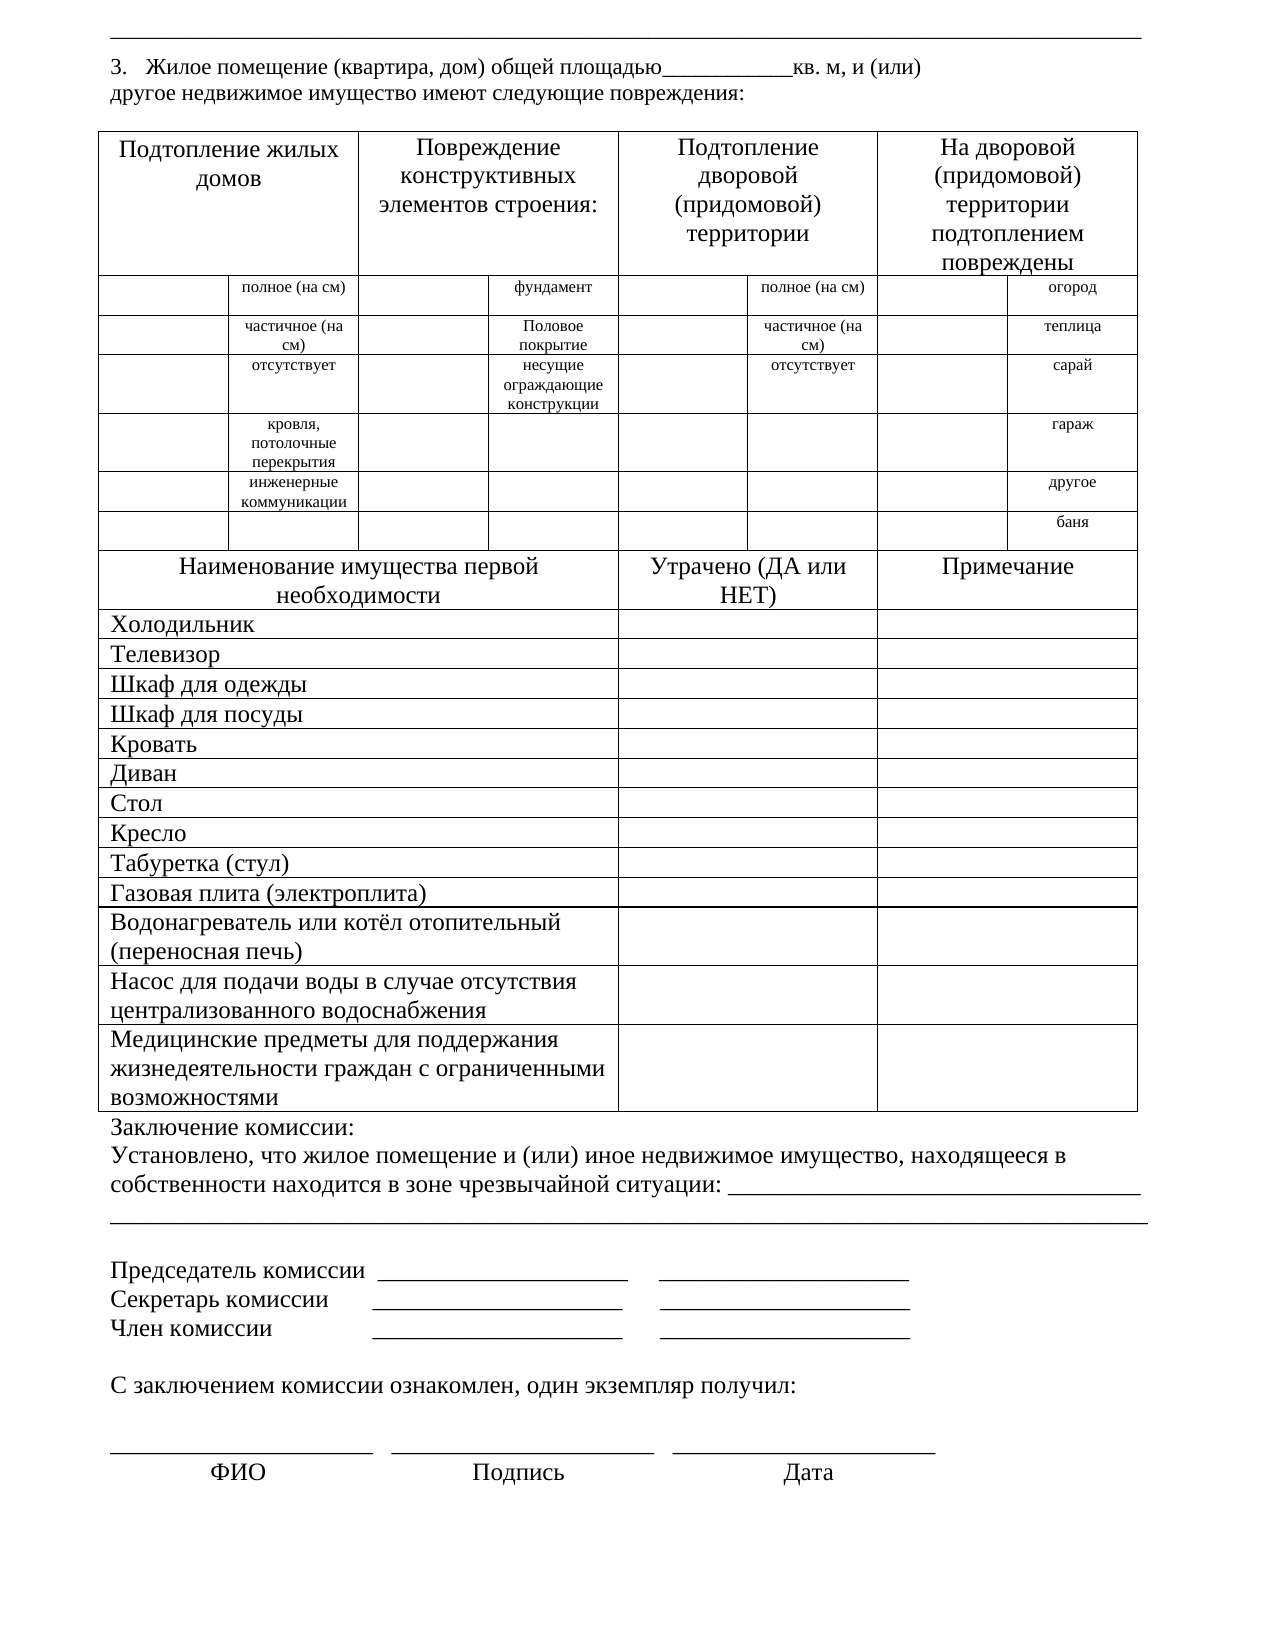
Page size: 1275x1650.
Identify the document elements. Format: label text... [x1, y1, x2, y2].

table_cell [359, 355, 488, 413]
table_cell [619, 639, 877, 668]
table_cell другое [1008, 472, 1137, 511]
table_cell [878, 1025, 1137, 1111]
table_cell [878, 276, 1007, 315]
table_cell [619, 966, 877, 1023]
table_cell Телевизор [99, 639, 618, 668]
table_cell частичное (на см) [748, 316, 877, 354]
text _____________________ _____________________ _____________________ [110, 1428, 1150, 1457]
table_cell [99, 355, 228, 413]
table_cell Водонагреватель или котёл отопительный (переносная печь) [99, 908, 618, 965]
text Установлено, что жилое помещение и (или) иное недвижимое имущество, находящееся в собственности находится в зоне чрезвычайной ситуации: _________________________________ [110, 1141, 1150, 1198]
table_cell [878, 472, 1007, 511]
table_cell [489, 512, 618, 550]
table_cell [878, 729, 1137, 757]
table_cell [489, 414, 618, 471]
table_cell Шкаф для посуды [99, 699, 618, 728]
table_cell Насос для подачи воды в случае отсутствия централизованного водоснабжения [99, 966, 618, 1023]
table_header Повреждение конструктивных элементов строения: [359, 132, 618, 275]
table_cell Газовая плита (электроплита) [99, 878, 618, 906]
table_cell [878, 759, 1137, 787]
table_cell огород [1008, 276, 1137, 315]
table_cell [619, 355, 747, 413]
table_cell [619, 276, 747, 315]
table_cell баня [1008, 512, 1137, 550]
table_cell Половое покрытие [489, 316, 618, 354]
table_cell [748, 414, 877, 471]
table_cell [878, 669, 1137, 698]
list Жилое помещение (квартира, дом) общей площадью кв. м, и (или) [110, 54, 1150, 80]
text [110, 15, 1150, 41]
table_cell [878, 414, 1007, 471]
table_cell [99, 414, 228, 471]
table_cell [99, 512, 228, 550]
table_cell Холодильник [99, 610, 618, 638]
table_cell [878, 908, 1137, 965]
table_cell [619, 788, 877, 817]
table_cell [878, 512, 1007, 550]
table_cell [619, 908, 877, 965]
table_header На дворовой (придомовой) территории подтоплением повреждены [878, 132, 1137, 275]
table_cell [619, 472, 747, 511]
table_cell [748, 512, 877, 550]
table_cell [619, 316, 747, 354]
table_cell инженерные коммуникации [229, 472, 358, 511]
table_cell [619, 610, 877, 638]
table_cell гараж [1008, 414, 1137, 471]
table_cell [619, 818, 877, 847]
text Член комиссии ____________________ ____________________ [110, 1313, 1150, 1342]
text Секретарь комиссии ____________________ ____________________ [110, 1284, 1150, 1313]
table_cell [878, 610, 1137, 638]
table_cell [359, 316, 488, 354]
table_cell сарай [1008, 355, 1137, 413]
table_cell [878, 966, 1137, 1023]
table_cell [878, 848, 1137, 877]
text другое недвижимое имущество имеют следующие повреждения: [110, 80, 1150, 105]
table_cell Примечание [878, 551, 1137, 608]
table_cell [619, 729, 877, 757]
table_cell [878, 788, 1137, 817]
table_cell частичное (на см) [229, 316, 358, 354]
table_cell полное (на см) [229, 276, 358, 315]
text ___________________________________________________________________________________ [110, 1198, 1150, 1227]
table_cell [619, 699, 877, 728]
table_cell [878, 316, 1007, 354]
table_cell [878, 818, 1137, 847]
table_cell [99, 472, 228, 511]
table_cell [619, 669, 877, 698]
table_cell Диван [99, 759, 618, 787]
table_cell [359, 414, 488, 471]
table_cell [619, 414, 747, 471]
text ФИО Подпись Дата [110, 1457, 1150, 1486]
table_cell теплица [1008, 316, 1137, 354]
table_cell [878, 878, 1137, 906]
text Заключение комиссии: [110, 1112, 1150, 1141]
table_cell [619, 878, 877, 906]
table_cell [99, 316, 228, 354]
table_cell Наименование имущества первой необходимости [99, 551, 618, 608]
table_cell [619, 759, 877, 787]
table_cell несущие ограждающие конструкции [489, 355, 618, 413]
table_cell Табуретка (стул) [99, 848, 618, 877]
table_cell [619, 512, 747, 550]
table_cell Шкаф для одежды [99, 669, 618, 698]
table_cell [878, 639, 1137, 668]
table_cell [878, 355, 1007, 413]
table_cell фундамент [489, 276, 618, 315]
text Председатель комиссии ____________________ ____________________ [110, 1256, 1150, 1284]
table_cell [878, 699, 1137, 728]
table_cell кровля, потолочные перекрытия [229, 414, 358, 471]
table_cell [229, 512, 358, 550]
table_cell отсутствует [229, 355, 358, 413]
table_cell [489, 472, 618, 511]
table_cell [619, 848, 877, 877]
table_cell полное (на см) [748, 276, 877, 315]
table_cell [99, 276, 228, 315]
table_cell Стол [99, 788, 618, 817]
table_cell [359, 472, 488, 511]
table_cell Медицинские предметы для поддержания жизнедеятельности граждан с ограниченными возможностями [99, 1025, 618, 1111]
table_cell Кресло [99, 818, 618, 847]
table_cell Утрачено (ДА или НЕТ) [619, 551, 877, 608]
table_cell отсутствует [748, 355, 877, 413]
table_cell [359, 276, 488, 315]
text С заключением комиссии ознакомлен, один экземпляр получил: [110, 1371, 1150, 1399]
table_cell [619, 1025, 877, 1111]
table_header Подтопление дворовой (придомовой) территории [619, 132, 877, 275]
table_cell [748, 472, 877, 511]
table_cell Кровать [99, 729, 618, 757]
table_header Подтопление жилых домов [99, 132, 358, 275]
table_cell [359, 512, 488, 550]
